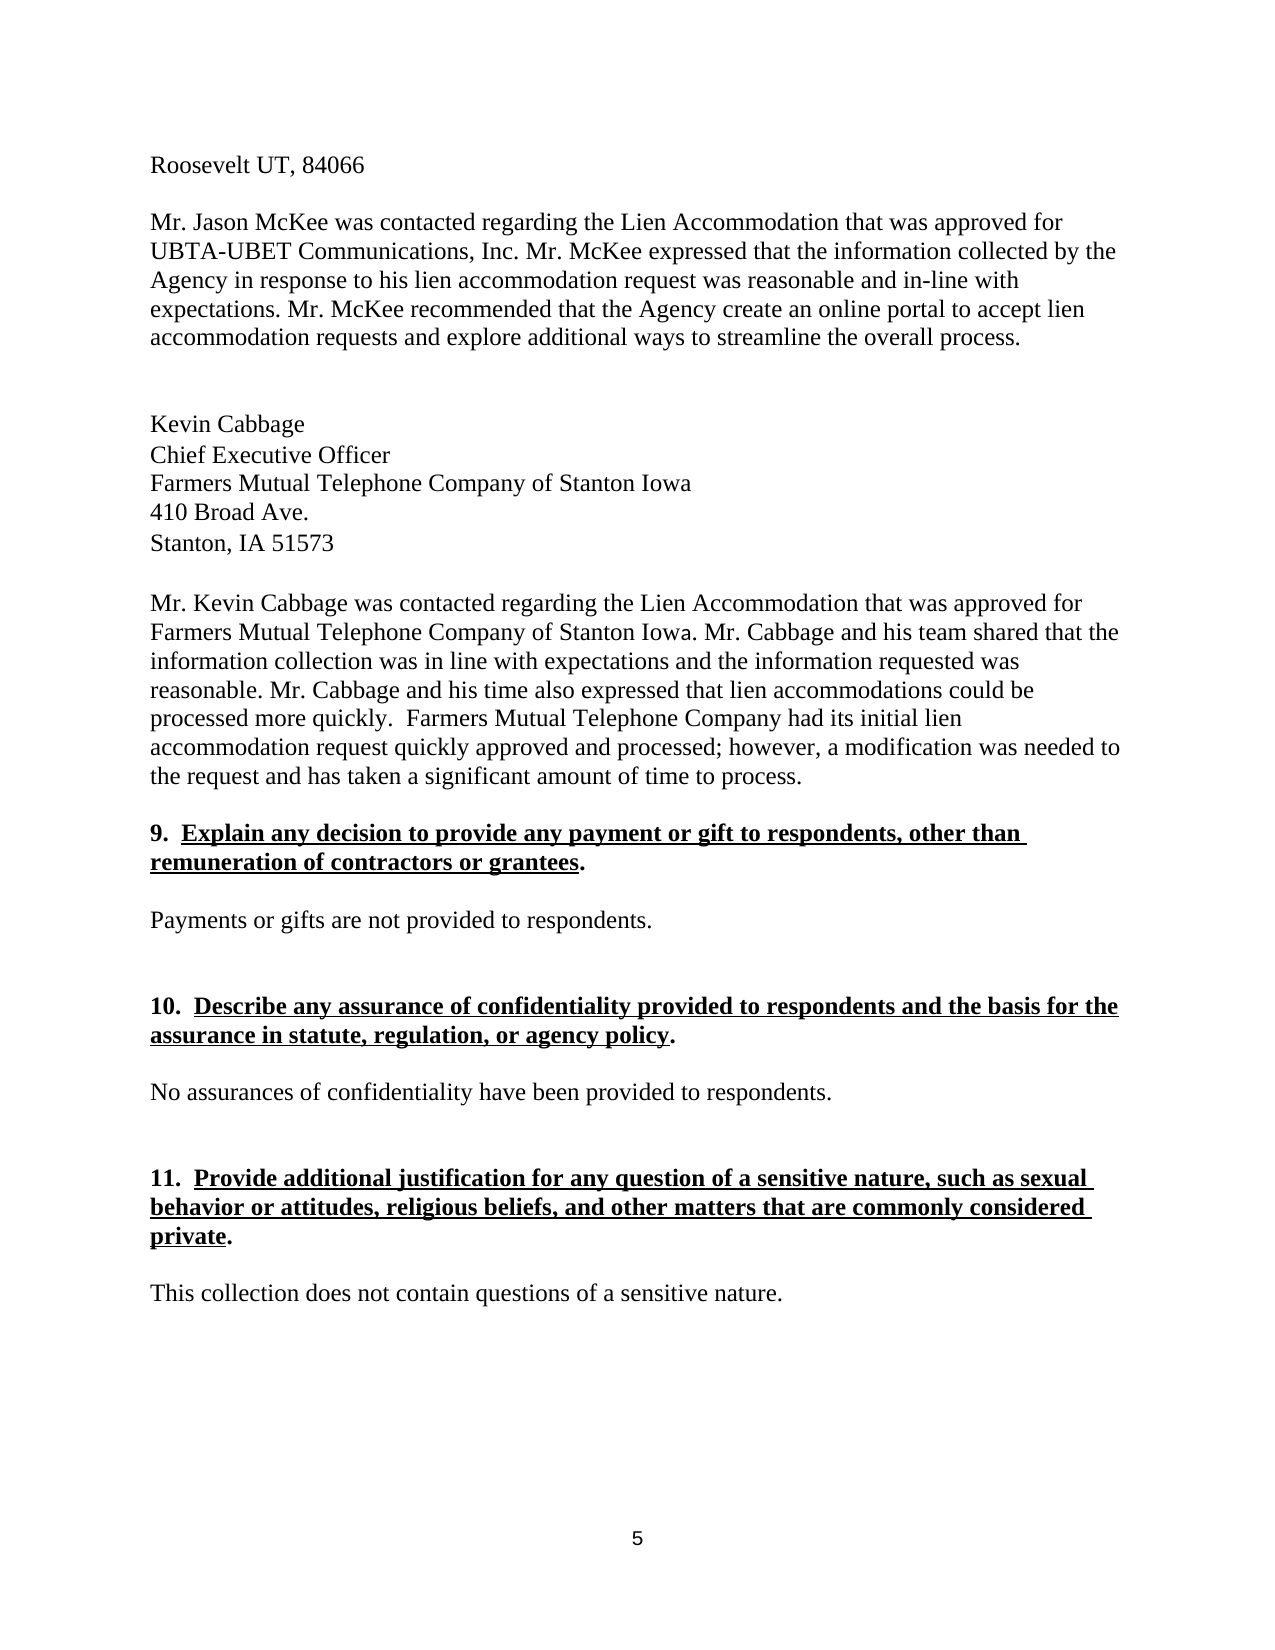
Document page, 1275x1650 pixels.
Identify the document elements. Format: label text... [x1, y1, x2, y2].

text This collection does not contain questions of a sensitive nature. [150, 1278, 1125, 1307]
text Farmers Mutual Telephone Company of Stanton Iowa [150, 468, 1125, 497]
text Chief Executive Officer [150, 440, 1125, 468]
text 410 Broad Ave. [150, 497, 1125, 526]
text Kevin Cabbage [150, 409, 1125, 437]
text 11. Provide additional justification for any question of a sensitive nature, such as sexual behavior or attitudes, religious beliefs, and other matters that are commonly considered private. [150, 1163, 1125, 1250]
text Stanton, IA 51573 [150, 528, 1125, 557]
text Roosevelt UT, 84066 [150, 150, 1125, 179]
text Mr. Kevin Cabbage was contacted regarding the Lien Accommodation that was approved for Farmers Mutual Telephone Company of Stanton Iowa. Mr. Cabbage and his team shared that the information collection was in line with expectations and the information requested was reasonable. Mr. Cabbage and his time also expressed that lien accommodations could be processed more quickly. Farmers Mutual Telephone Company had its initial lien accommodation request quickly approved and processed; however, a modification was needed to the request and has taken a significant amount of time to process. [150, 588, 1125, 790]
text Payments or gifts are not provided to respondents. [150, 905, 1125, 933]
text No assurances of confidentiality have been provided to respondents. [150, 1077, 1125, 1106]
text Mr. Jason McKee was contacted regarding the Lien Accommodation that was approved for UBTA-UBET Communications, Inc. Mr. McKee expressed that the information collected by the Agency in response to his lien accommodation request was reasonable and in-line with expectations. Mr. McKee recommended that the Agency create an online portal to accept lien accommodation requests and explore additional ways to streamline the overall process. [150, 207, 1125, 351]
text 10. Describe any assurance of confidentiality provided to respondents and the basis for the assurance in statute, regulation, or agency policy. [150, 991, 1125, 1048]
text 9. Explain any decision to provide any payment or gift to respondents, other than remuneration of contractors or grantees. [150, 818, 1125, 876]
